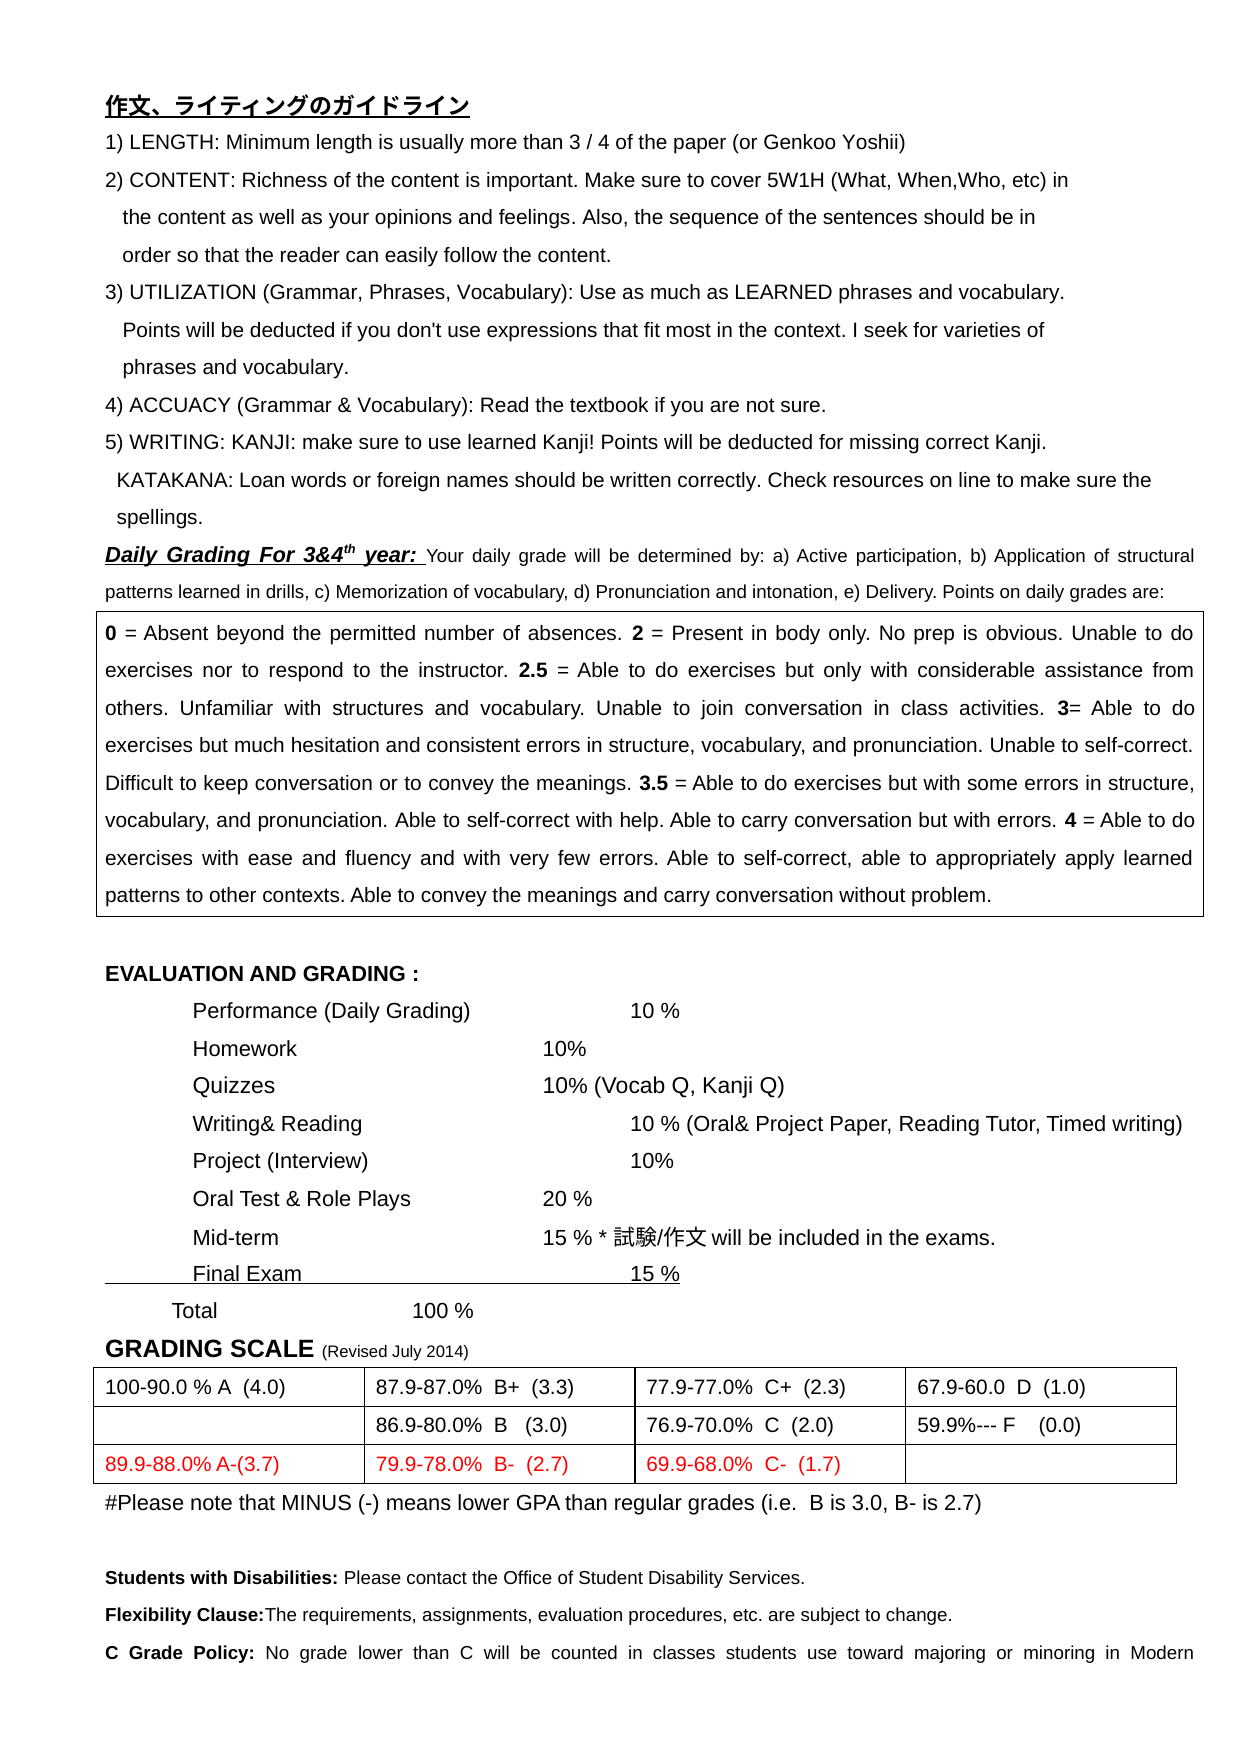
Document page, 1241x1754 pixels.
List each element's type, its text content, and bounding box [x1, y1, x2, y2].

table_cell 76.9-70.0% C (2.0) [636, 1407, 905, 1444]
table_cell 79.9-78.0% B- (2.7) [365, 1445, 634, 1483]
text 2) CONTENT: Richness of the content is important. Make sure to cover 5W1H (What, When,Who, etc) in [105, 161, 1195, 198]
subtitle Students with Disabilities: Please contact the Office of Student Disability Services. [105, 1559, 1195, 1596]
text 5) WRITING: KANJI: make sure to use learned Kanji! Points will be deducted for missing correct Kanji. [105, 423, 1195, 461]
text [105, 1634, 1195, 1671]
text Points will be deducted if you don't use expressions that fit most in the context. I seek for varieties of [105, 311, 1195, 348]
table_cell 89.9-88.0% A-(3.7) [94, 1445, 364, 1483]
text phrases and vocabulary. [105, 348, 1195, 386]
text spellings. [105, 498, 1195, 536]
text Quizzes 10% (Vocab Q, Kanji Q) [105, 1067, 1195, 1104]
text Writing& Reading 10 % (Oral& Project Paper, Reading Tutor, Timed writing) [105, 1104, 1195, 1142]
text Daily Grading For 3&4th year: Your daily grade will be determined by: a) Active participation, b) Application of structural patterns learned in drills, c) Memorization of vocabulary, d) Pronunciation and intonation, e) Delivery. Points on daily grades are: [105, 536, 1195, 611]
text 3) UTILIZATION (Grammar, Phrases, Vocabulary): Use as much as LEARNED phrases and vocabulary. [105, 273, 1195, 311]
text Performance (Daily Grading) 10 % [192, 992, 1195, 1029]
table_header 87.9-87.0% B+ (3.3) [365, 1368, 634, 1406]
text KATAKANA: Loan words or foreign names should be written correctly. Check resources on line to make sure the [105, 461, 1195, 498]
text the content as well as your opinions and feelings. Also, the sequence of the sentences should be in [105, 198, 1195, 236]
table_cell 69.9-68.0% C- (1.7) [636, 1445, 905, 1483]
text order so that the reader can easily follow the content. [105, 236, 1195, 273]
text Homework 10% [105, 1029, 1195, 1067]
text Total 100 % [105, 1292, 1195, 1329]
table_header 100-90.0 % A (4.0) [94, 1368, 364, 1406]
text 4) ACCUACY (Grammar & Vocabulary): Read the textbook if you are not sure. [105, 386, 1195, 423]
text 1) LENGTH: Minimum length is usually more than 3 / 4 of the paper (or Genkoo Yoshii) [105, 123, 1195, 161]
text #Please note that MINUS (-) means lower GPA than regular grades (i.e. B is 3.0, B- is 2.7) [105, 1484, 1195, 1521]
table_cell [94, 1407, 364, 1444]
text Oral Test & Role Plays 20 % [105, 1179, 1195, 1217]
text GRADING SCALE (Revised July 2014) [105, 1329, 1195, 1367]
text 作文、ライティングのガイドライン [105, 86, 1195, 123]
text Final Exam 15 % [105, 1254, 1195, 1292]
table_header 77.9-77.0% C+ (2.3) [636, 1368, 905, 1406]
text EVALUATION AND GRADING : [105, 954, 1195, 992]
table_cell [906, 1445, 1176, 1483]
text Mid-term 15 % * 試験/作文 will be included in the exams. [105, 1217, 1195, 1254]
table_cell 59.9%--- F (0.0) [906, 1407, 1176, 1444]
text 0 = Absent beyond the permitted number of absences. 2 = Present in body only. No prep is obvious. Unable to do exercises nor to respond to the instructor. 2.5 = Able to do exercises but only with considerable assistance from others. Unfamiliar with structures and vocabulary. Unable to join conversation in class activities. 3= Able to do exercises but much hesitation and consistent errors in structure, vocabulary, and pronunciation. Unable to self-correct. Difficult to keep conversation or to convey the meanings. 3.5 = Able to do exercises but with some errors in structure, vocabulary, and pronunciation. Able to self-correct with help. Able to carry conversation but with errors. 4 = Able to do exercises with ease and fluency and with very few errors. Able to self-correct, able to appropriately apply learned patterns to other contexts. Able to convey the meanings and carry conversation without problem. [97, 612, 1203, 916]
table_header 67.9-60.0 D (1.0) [906, 1368, 1176, 1406]
text Project (Interview) 10% [105, 1142, 1195, 1179]
table_cell 86.9-80.0% B (3.0) [365, 1407, 634, 1444]
subtitle Flexibility Clause:The requirements, assignments, evaluation procedures, etc. are subject to change. [105, 1596, 1195, 1634]
